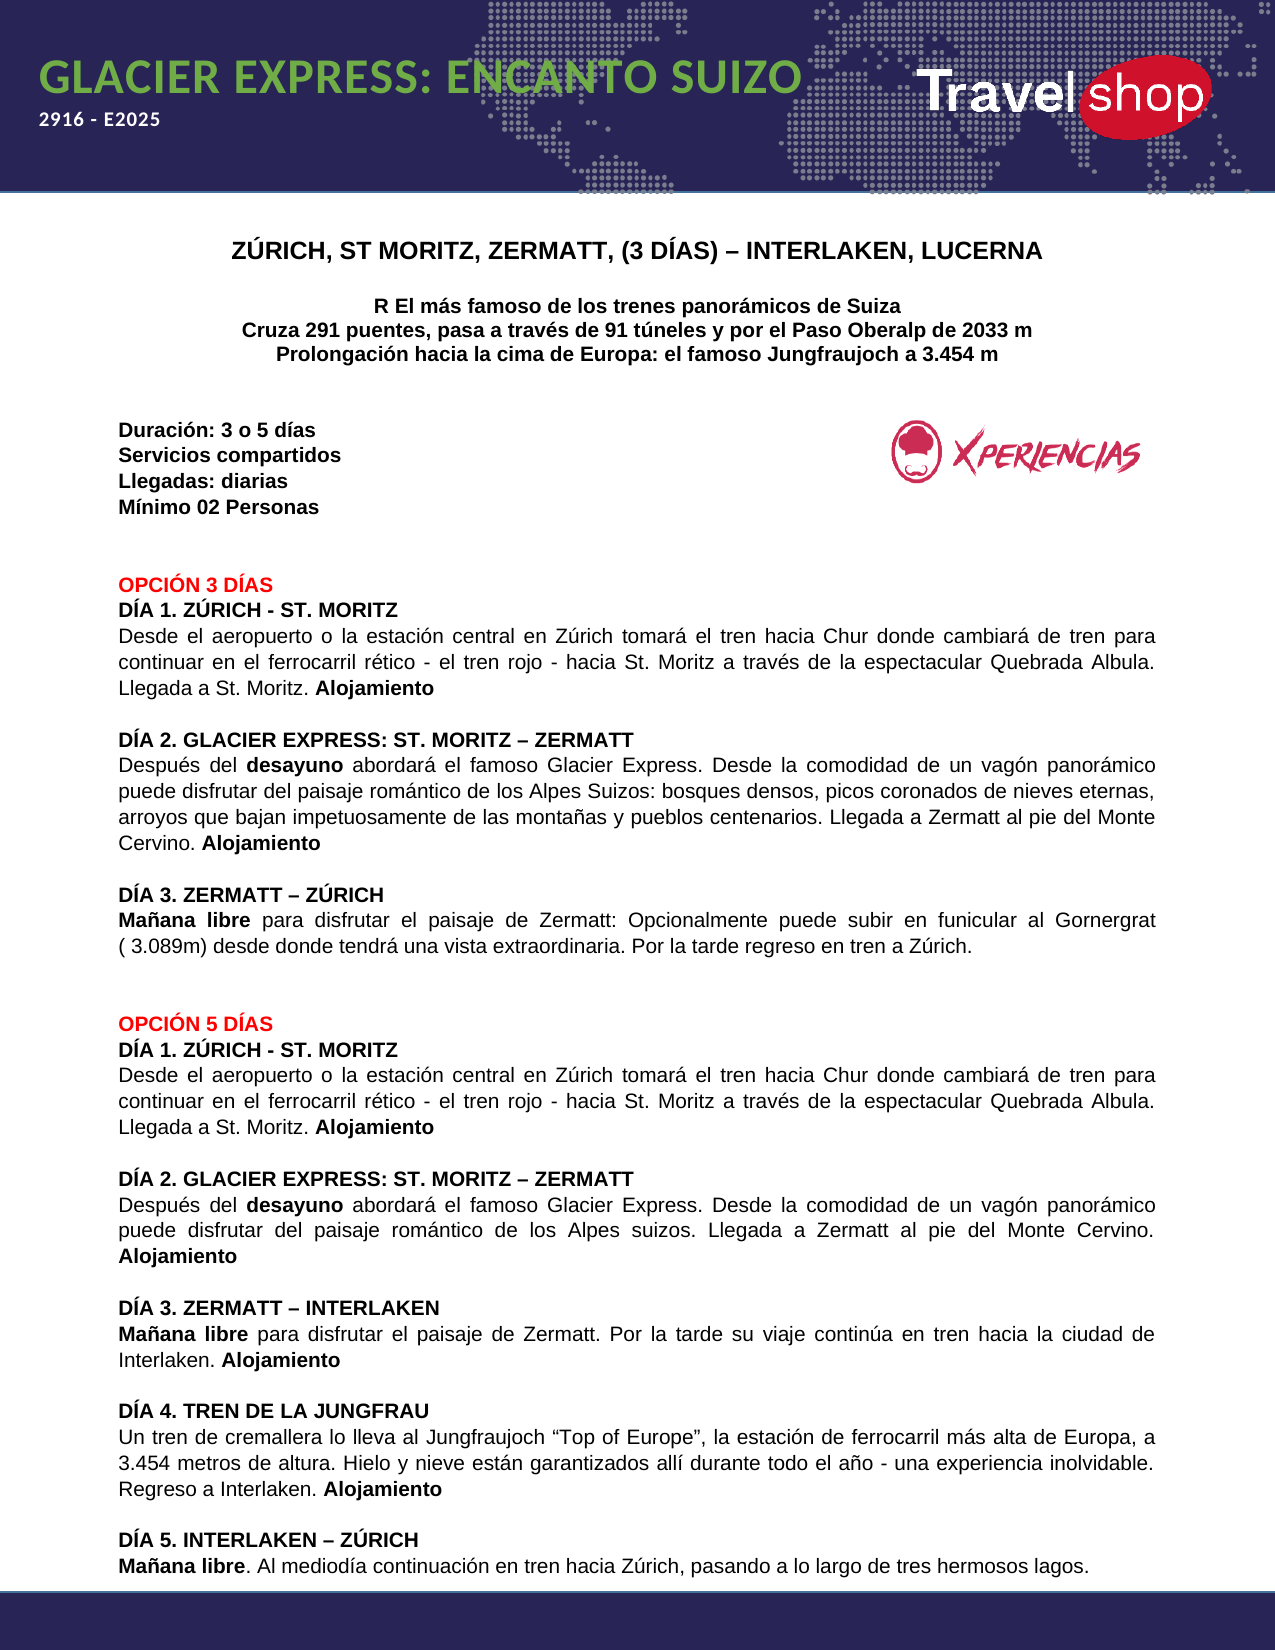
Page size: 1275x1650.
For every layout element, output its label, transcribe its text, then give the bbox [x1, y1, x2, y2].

text DÍA 5. INTERLAKEN – ZÚRICH [118, 1528, 1157, 1552]
text ZÚRICH, ST MORITZ, ZERMATT, (3 DÍAS) – INTERLAKEN, LUCERNA [118, 236, 1157, 265]
text DÍA 2. GLACIER EXPRESS: ST. MORITZ – ZERMATT [118, 1167, 1157, 1191]
text Después del desayuno abordará el famoso Glacier Express. Desde la comodidad de un vagón panorámico puede disfrutar del paisaje romántico de los Alpes Suizos: bosques densos, picos coronados de nieves eternas, arroyos que bajan impetuosamente de las montañas y pueblos centenarios. Llegada a Zermatt al pie del Monte Cervino. Alojamiento [118, 753, 1157, 855]
text Mínimo 02 Personas [118, 495, 1157, 519]
text Duración: 3 o 5 días [118, 417, 1157, 441]
text DÍA 3. ZERMATT – INTERLAKEN [118, 1296, 1157, 1320]
text Cruza 291 puentes, pasa a través de 91 túneles y por el Paso Oberalp de 2033 m [118, 318, 1157, 342]
text Mañana libre para disfrutar el paisaje de Zermatt. Por la tarde su viaje continúa en tren hacia la ciudad de Interlaken. Alojamiento [118, 1322, 1157, 1371]
text DÍA 4. TREN DE LA JUNGFRAU [118, 1399, 1157, 1423]
text OPCIÓN 3 DÍAS [118, 572, 1157, 596]
text DÍA 3. ZERMATT – ZÚRICH [118, 882, 1157, 906]
text DÍA 1. ZÚRICH - ST. MORITZ [118, 1037, 1157, 1061]
text Llegadas: diarias [118, 469, 1157, 493]
text DÍA 1. ZÚRICH - ST. MORITZ [118, 598, 1157, 622]
text OPCIÓN 5 DÍAS [118, 1012, 1157, 1036]
text Prolongación hacia la cima de Europa: el famoso Jungfraujoch a 3.454 m [118, 342, 1157, 366]
text Un tren de cremallera lo lleva al Jungfraujoch “Top of Europe”, la estación de ferrocarril más alta de Europa, a 3.454 metros de altura. Hielo y nieve están garantizados allí durante todo el año - una experiencia inolvidable. Regreso a Interlaken. Alojamiento [118, 1425, 1157, 1501]
text R El más famoso de los trenes panorámicos de Suiza [118, 294, 1157, 318]
text Desde el aeropuerto o la estación central en Zúrich tomará el tren hacia Chur donde cambiará de tren para continuar en el ferrocarril rético - el tren rojo - hacia St. Moritz a través de la espectacular Quebrada Albula. Llegada a St. Moritz. Alojamiento [118, 1063, 1157, 1139]
text DÍA 2. GLACIER EXPRESS: ST. MORITZ – ZERMATT [118, 727, 1157, 751]
text Mañana libre. Al mediodía continuación en tren hacia Zúrich, pasando a lo largo de tres hermosos lagos. [118, 1554, 1157, 1578]
text Después del desayuno abordará el famoso Glacier Express. Desde la comodidad de un vagón panorámico puede disfrutar del paisaje romántico de los Alpes suizos. Llegada a Zermatt al pie del Monte Cervino. Alojamiento [118, 1192, 1157, 1268]
text Servicios compartidos [118, 443, 1157, 467]
text Desde el aeropuerto o la estación central en Zúrich tomará el tren hacia Chur donde cambiará de tren para continuar en el ferrocarril rético - el tren rojo - hacia St. Moritz a través de la espectacular Quebrada Albula. Llegada a St. Moritz. Alojamiento [118, 624, 1157, 700]
picture [916, 55, 1212, 140]
text Mañana libre para disfrutar el paisaje de Zermatt: Opcionalmente puede subir en funicular al Gornergrat ( 3.089m) desde donde tendrá una vista extraordinaria. Por la tarde regreso en tren a Zúrich. [118, 908, 1157, 958]
